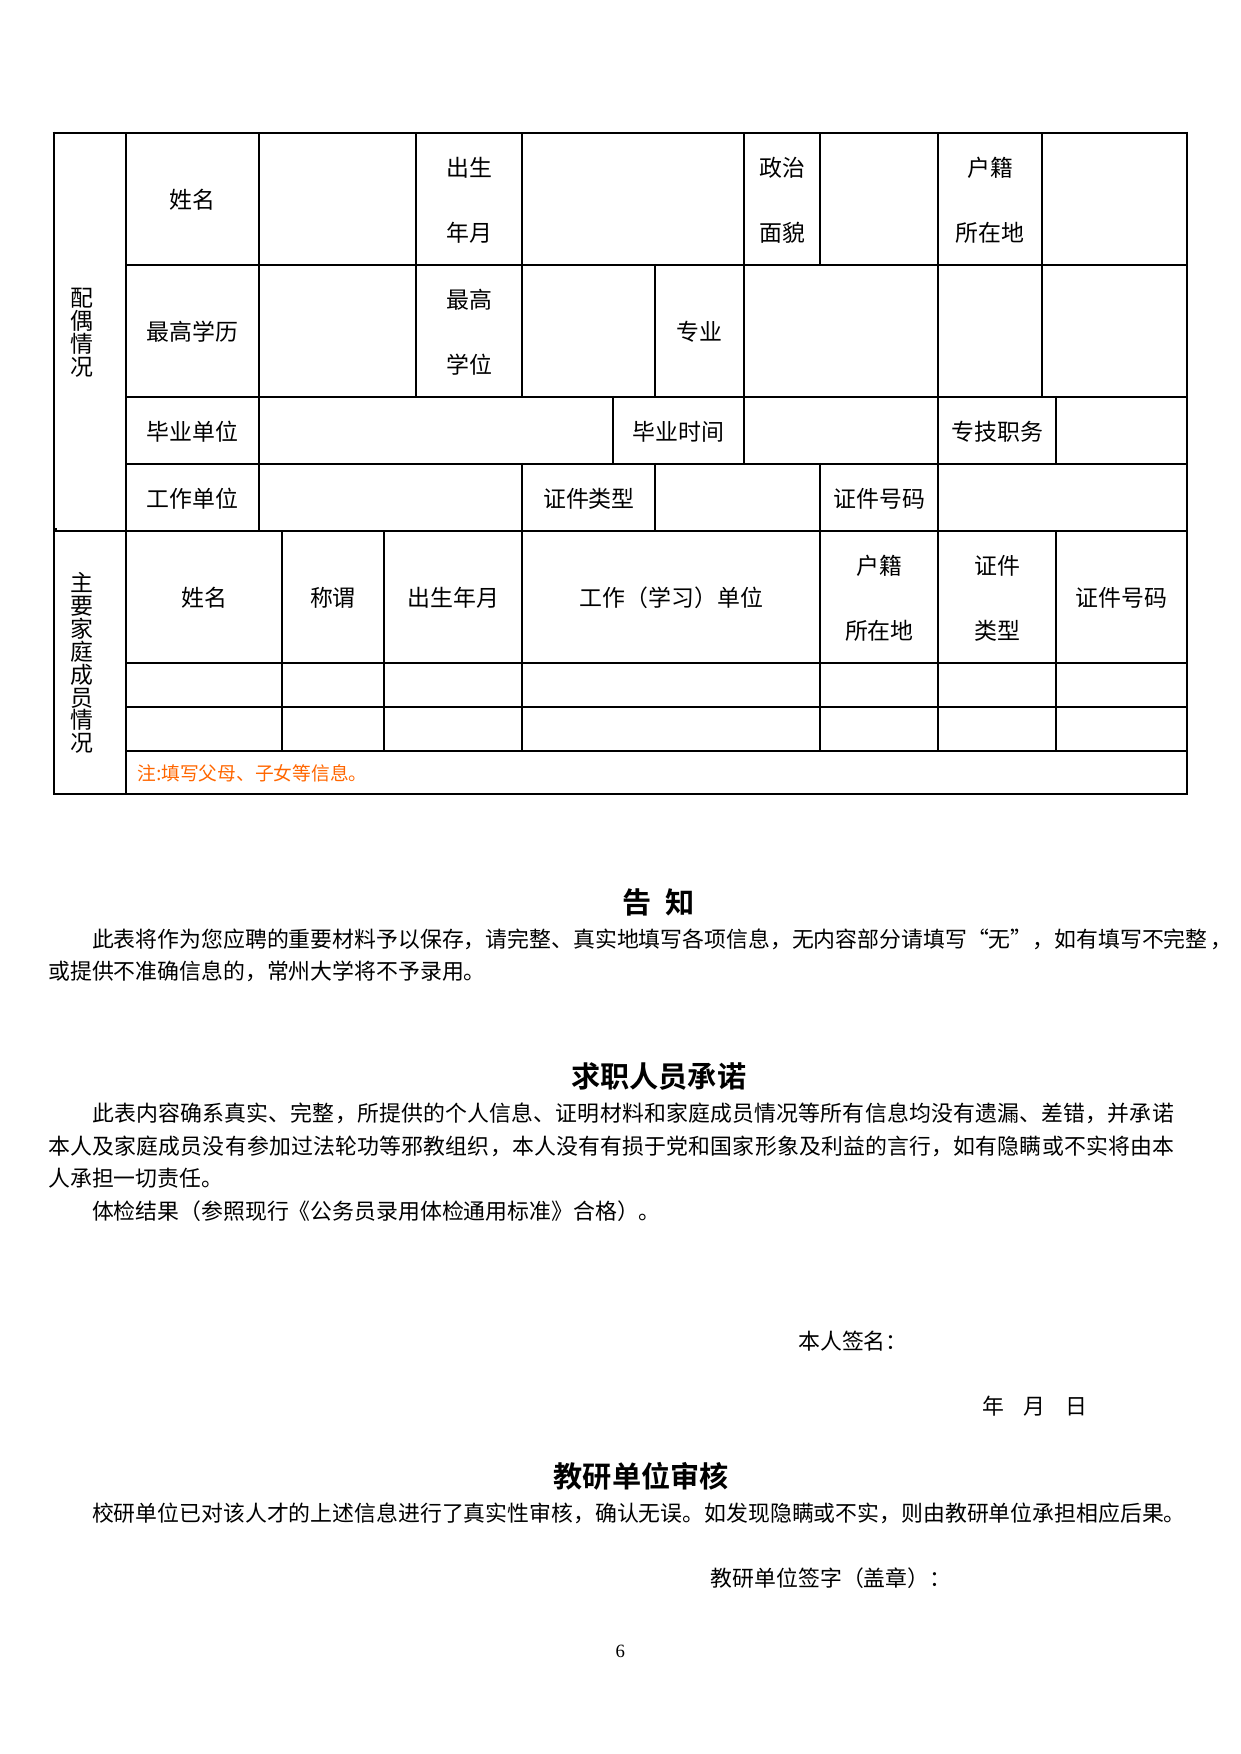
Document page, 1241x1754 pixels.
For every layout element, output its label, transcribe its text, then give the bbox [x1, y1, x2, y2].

table_cell [385, 664, 521, 706]
table_cell [523, 266, 654, 396]
text 本人签名： [142, 1323, 1210, 1356]
table_cell 证件类型 [523, 465, 654, 530]
table_cell 出生 年月 [417, 134, 521, 264]
table_cell 专技职务 [939, 398, 1055, 463]
table_cell [127, 664, 281, 706]
table_cell 户籍 所在地 [939, 134, 1041, 264]
table_cell [260, 266, 415, 396]
table_cell 姓名 [127, 134, 258, 264]
table_cell [1057, 664, 1186, 706]
table_cell [1057, 708, 1186, 749]
table_cell 最高学历 [127, 266, 258, 396]
text 年 月 日 [48, 1388, 1087, 1421]
table_cell 主要家庭成员情况 [55, 532, 125, 793]
table_cell [260, 398, 612, 463]
table_cell [260, 134, 415, 264]
table_cell 证件号码 [821, 465, 937, 530]
table_cell [656, 465, 819, 530]
table_cell [1043, 134, 1186, 264]
text 体检结果（参照现行《公务员录用体检通用标准》合格）。 [48, 1193, 1175, 1226]
table_cell 户籍 所在地 [821, 532, 937, 662]
table_cell 毕业时间 [614, 398, 743, 463]
text 教研单位审核 [48, 1453, 1210, 1496]
text 教研单位签字（盖章）： [142, 1561, 1210, 1593]
table_cell [385, 708, 521, 749]
table_cell [1043, 266, 1186, 396]
table_cell [260, 465, 521, 530]
table_cell 配偶情况 [55, 134, 125, 530]
table_cell [939, 664, 1055, 706]
table_cell 注:填写父母、子女等信息。 [127, 752, 1186, 793]
table_cell 证件号码 [1057, 532, 1186, 662]
table_cell [523, 134, 743, 264]
text 此表内容确系真实、完整，所提供的个人信息、证明材料和家庭成员情况等所有信息均没有遗漏、差错，并承诺本人及家庭成员没有参加过法轮功等邪教组织，本人没有有损于党和国家形象及利益的言行，如有隐瞒或不实将由本人承担一切责任。 [48, 1096, 1175, 1193]
table_cell [745, 398, 937, 463]
table_cell 专业 [656, 266, 743, 396]
table_cell [523, 664, 819, 706]
table_cell 出生年月 [385, 532, 521, 662]
table_cell 政治 面貌 [745, 134, 819, 264]
table_cell 工作（学习）单位 [523, 532, 819, 662]
text 告 知 [48, 880, 1210, 922]
table_cell 姓名 [127, 532, 281, 662]
text 此表将作为您应聘的重要材料予以保存，请完整、真实地填写各项信息，无内容部分请填写“无”，如有填写不完整，或提供不准确信息的，常州大学将不予录用。 [48, 922, 1210, 986]
table_cell [939, 708, 1055, 749]
table_cell [1057, 398, 1186, 463]
table_cell 证件 类型 [939, 532, 1055, 662]
table_cell [821, 708, 937, 749]
table_cell 称谓 [283, 532, 383, 662]
table_cell 毕业单位 [127, 398, 258, 463]
table_cell [821, 134, 937, 264]
table_cell 最高 学位 [417, 266, 521, 396]
table_cell [283, 664, 383, 706]
text 求职人员承诺 [48, 1054, 1210, 1096]
table_cell [283, 708, 383, 749]
table_cell [745, 266, 937, 396]
table_cell [939, 465, 1186, 530]
text 校研单位已对该人才的上述信息进行了真实性审核，确认无误。如发现隐瞒或不实，则由教研单位承担相应后果。 [48, 1496, 1175, 1528]
table_cell [821, 664, 937, 706]
table_cell [127, 708, 281, 749]
table_cell [523, 708, 819, 749]
table_cell [939, 266, 1041, 396]
table_cell 工作单位 [127, 465, 258, 530]
